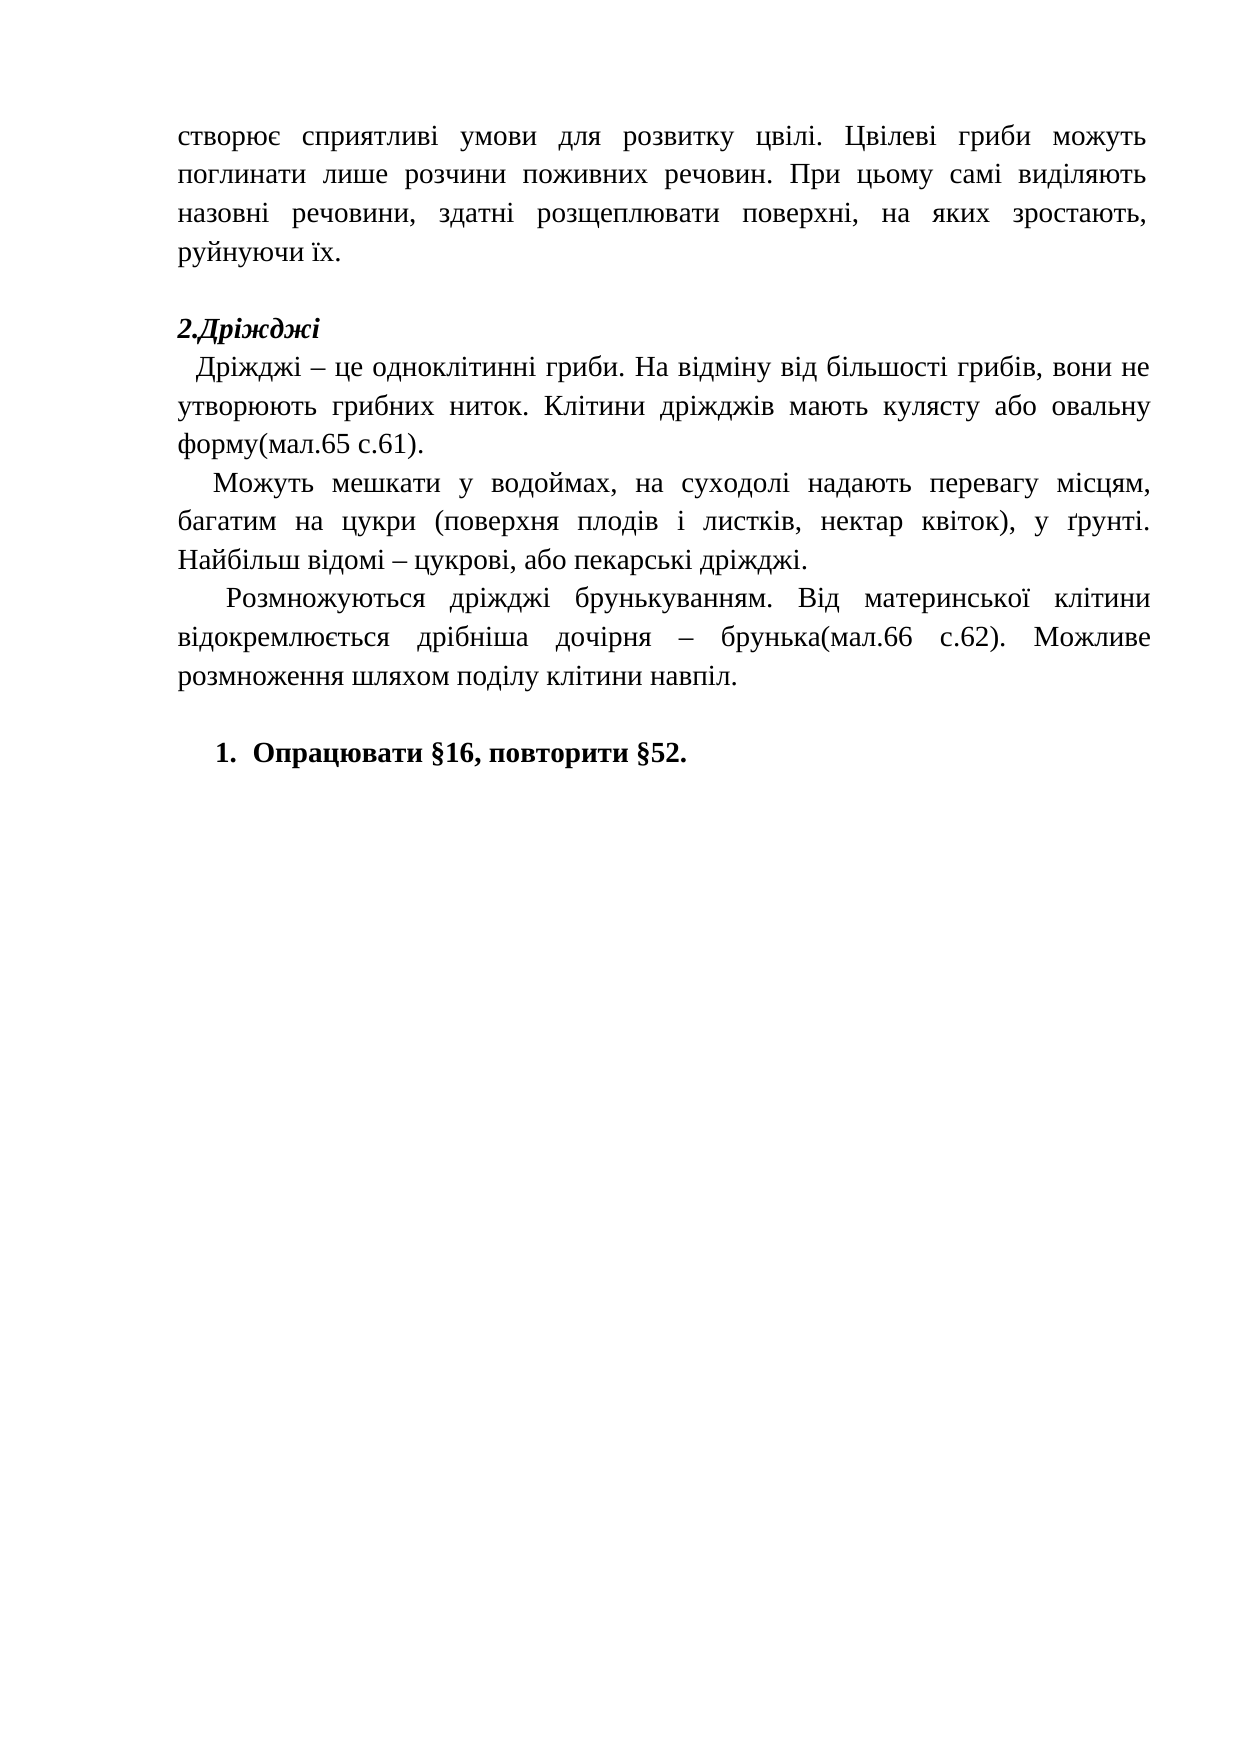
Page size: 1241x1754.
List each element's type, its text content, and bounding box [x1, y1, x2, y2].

text Розмножуються дріжджі брунькуванням. Від материнської клітини відокремлюється дрібніша дочірня – брунька(мал.66 с.62). Можливе розмноження шляхом поділу клітини навпіл. [177, 581, 1152, 691]
text 2.Дріжджі [177, 311, 1152, 344]
text Можуть мешкати у водоймах, на суходолі надають перевагу місцям, багатим на цукри (поверхня плодів і листків, нектар квіток), у ґрунті. Найбільш відомі – цукрові, або пекарські дріжджі. [177, 465, 1152, 576]
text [177, 118, 1147, 267]
text Дріжджі – це одноклітинні гриби. На відміну від більшості грибів, вони не утворюють грибних ниток. Клітини дріжджів мають кулясту або овальну форму(мал.65 с.61). [177, 349, 1152, 460]
list Опрацювати §16, повторити §52. [215, 735, 1152, 768]
